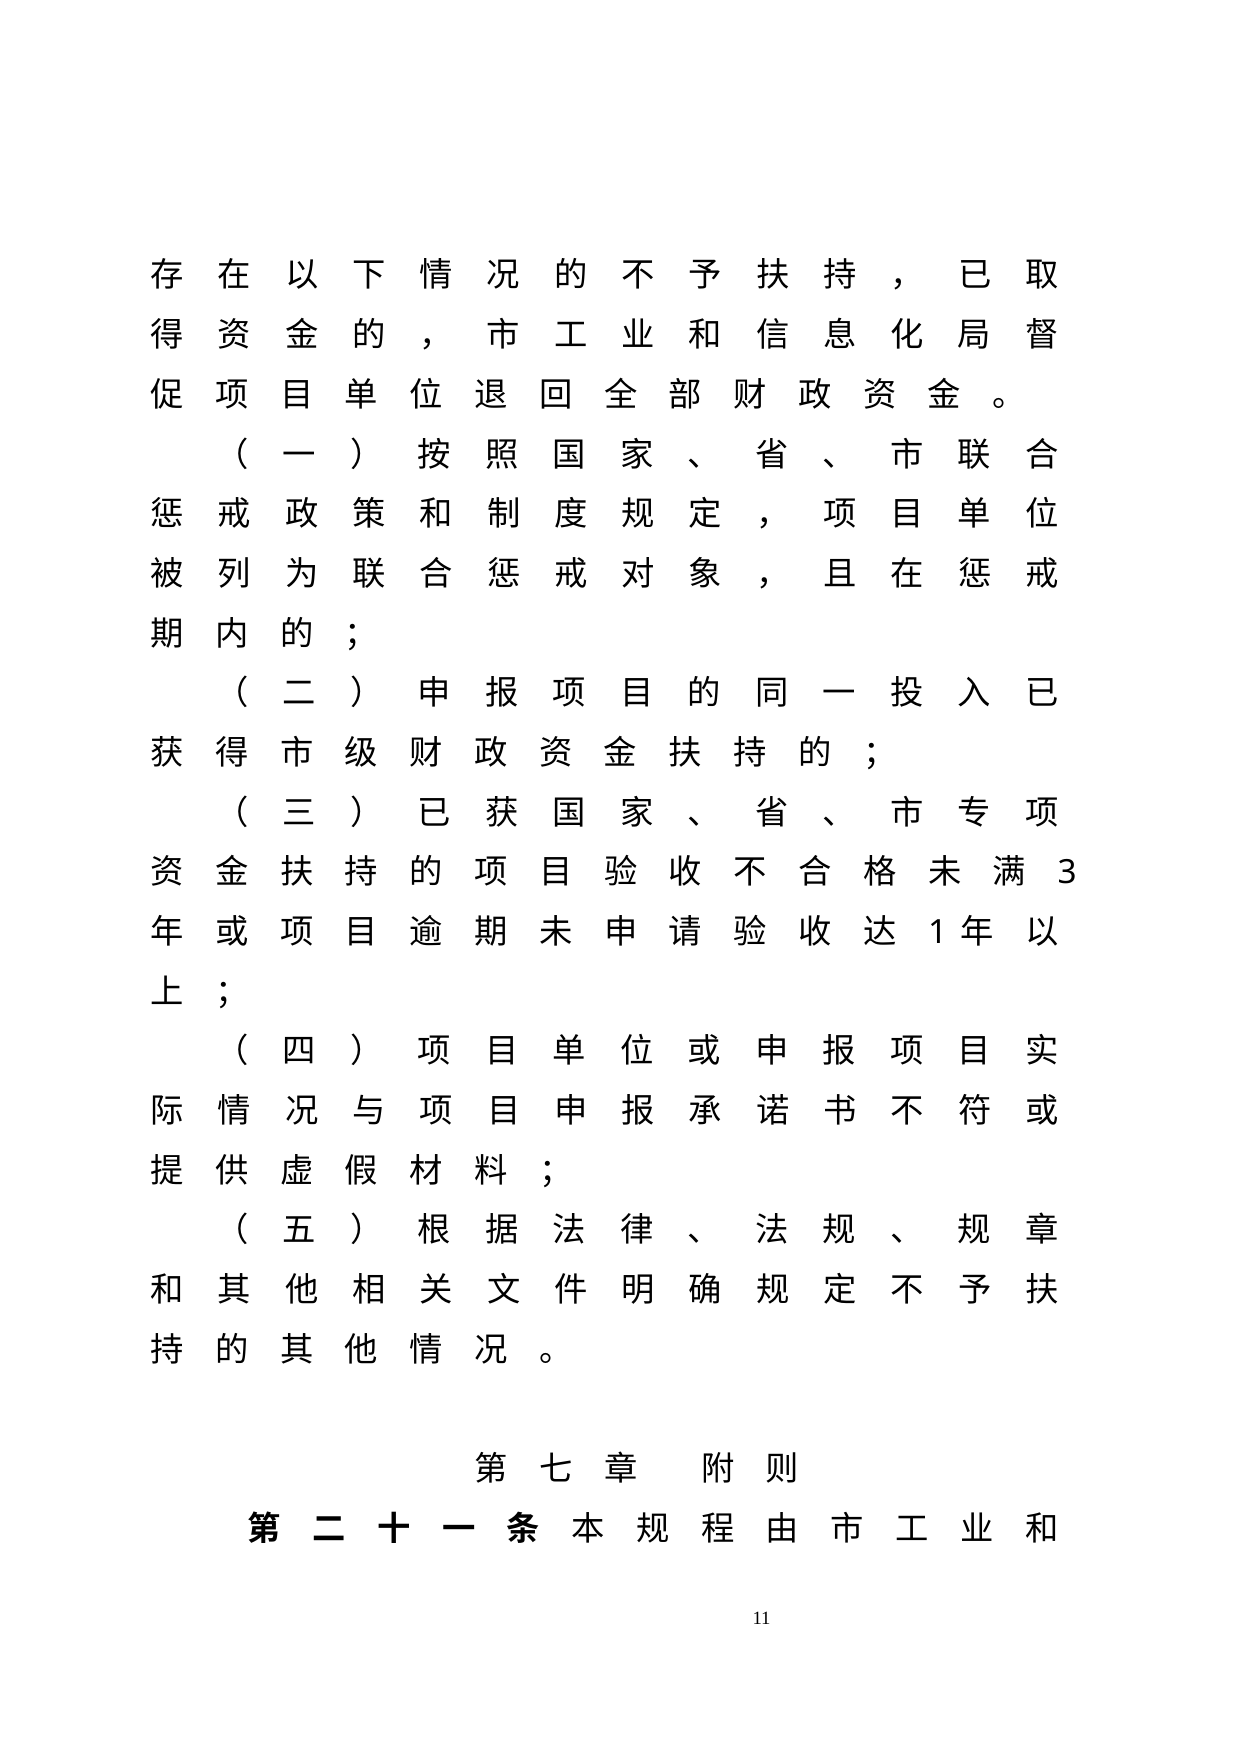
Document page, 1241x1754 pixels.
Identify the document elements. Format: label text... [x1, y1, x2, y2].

text （二）申报项目的同一投入已获得市级财政资金扶持的； [150, 660, 1090, 780]
text （三）已获国家、省、市专项资金扶持的项目验收不合格未满3年或项目逾期未申请验收达1年以上； [150, 780, 1090, 1018]
text （一）按照国家、省、市联合惩戒政策和制度规定，项目单位被列为联合惩戒对象，且在惩戒期内的； [150, 422, 1090, 660]
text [150, 1496, 1090, 1556]
text （五）根据法律、法规、规章和其他相关文件明确规定不予扶持的其他情况。 [150, 1197, 1090, 1377]
text 第七章 附则 [150, 1436, 1090, 1496]
text （四）项目单位或申报项目实际情况与项目申报承诺书不符或提供虚假材料； [150, 1018, 1090, 1197]
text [150, 242, 1090, 422]
